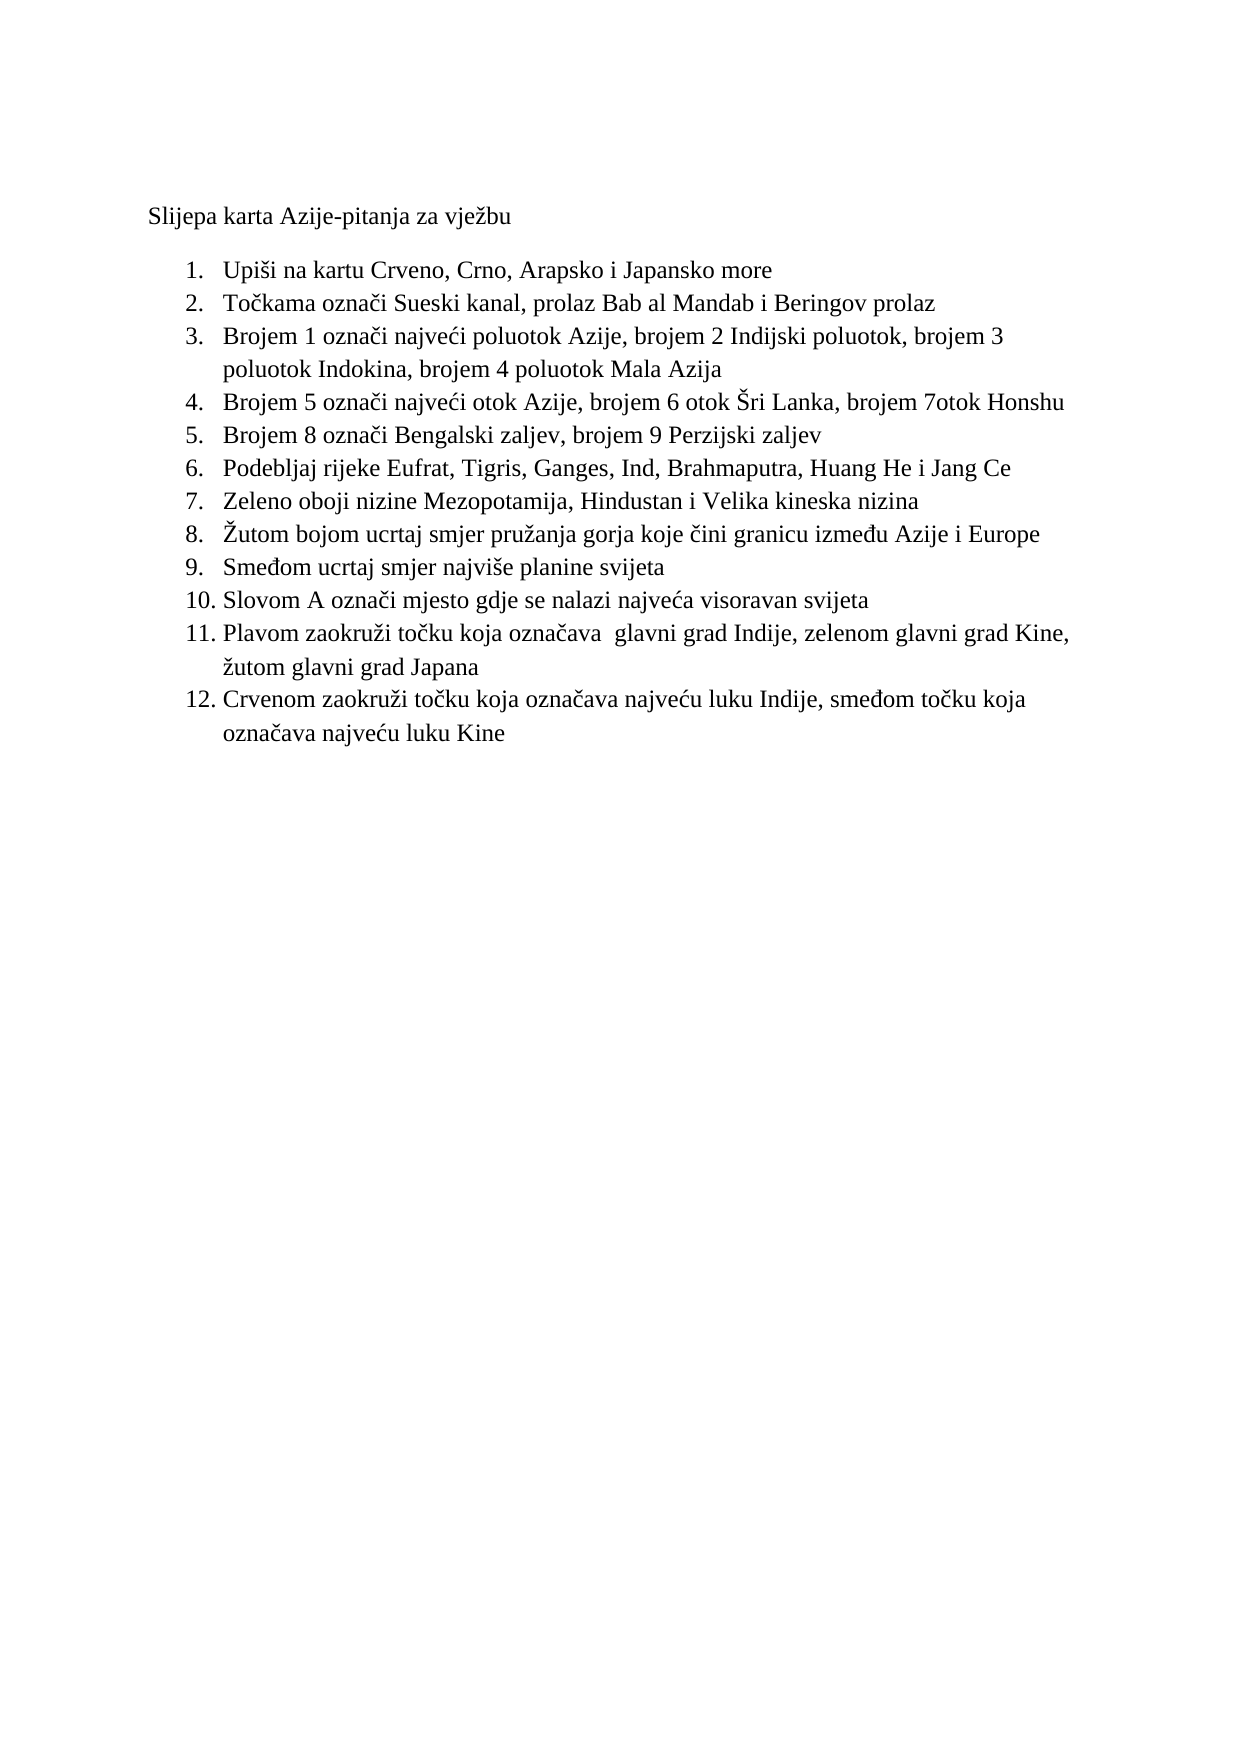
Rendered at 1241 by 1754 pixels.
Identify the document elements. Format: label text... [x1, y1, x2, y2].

list Crvenom zaokruži točku koja označava najveću luku Indije, smeđom točku koja označava najveću luku Kine [185, 684, 1093, 746]
list Točkama označi Sueski kanal, prolaz Bab al Mandab i Beringov prolaz [185, 288, 1093, 317]
list Brojem 8 označi Bengalski zaljev, brojem 9 Perzijski zaljev [185, 420, 1093, 449]
list Podebljaj rijeke Eufrat, Tigris, Ganges, Ind, Brahmaputra, Huang He i Jang Ce [185, 453, 1093, 482]
list Brojem 1 označi najveći poluotok Azije, brojem 2 Indijski poluotok, brojem 3 poluotok Indokina, brojem 4 poluotok Mala Azija [185, 321, 1093, 383]
list Plavom zaokruži točku koja označava glavni grad Indije, zelenom glavni grad Kine, žutom glavni grad Japana [185, 618, 1093, 680]
list Brojem 5 označi najveći otok Azije, brojem 6 otok Šri Lanka, brojem 7otok Honshu [185, 387, 1093, 416]
list Upiši na kartu Crveno, Crno, Arapsko i Japansko more [185, 255, 1093, 284]
list Žutom bojom ucrtaj smjer pružanja gorja koje čini granicu između Azije i Europe [185, 519, 1093, 548]
list Zeleno oboji nizine Mezopotamija, Hindustan i Velika kineska nizina [185, 486, 1093, 515]
list Smeđom ucrtaj smjer najviše planine svijeta [185, 552, 1093, 581]
list Slovom A označi mjesto gdje se nalazi najveća visoravan svijeta [185, 586, 1093, 614]
text Slijepa karta Azije-pitanja za vježbu [148, 201, 1093, 230]
